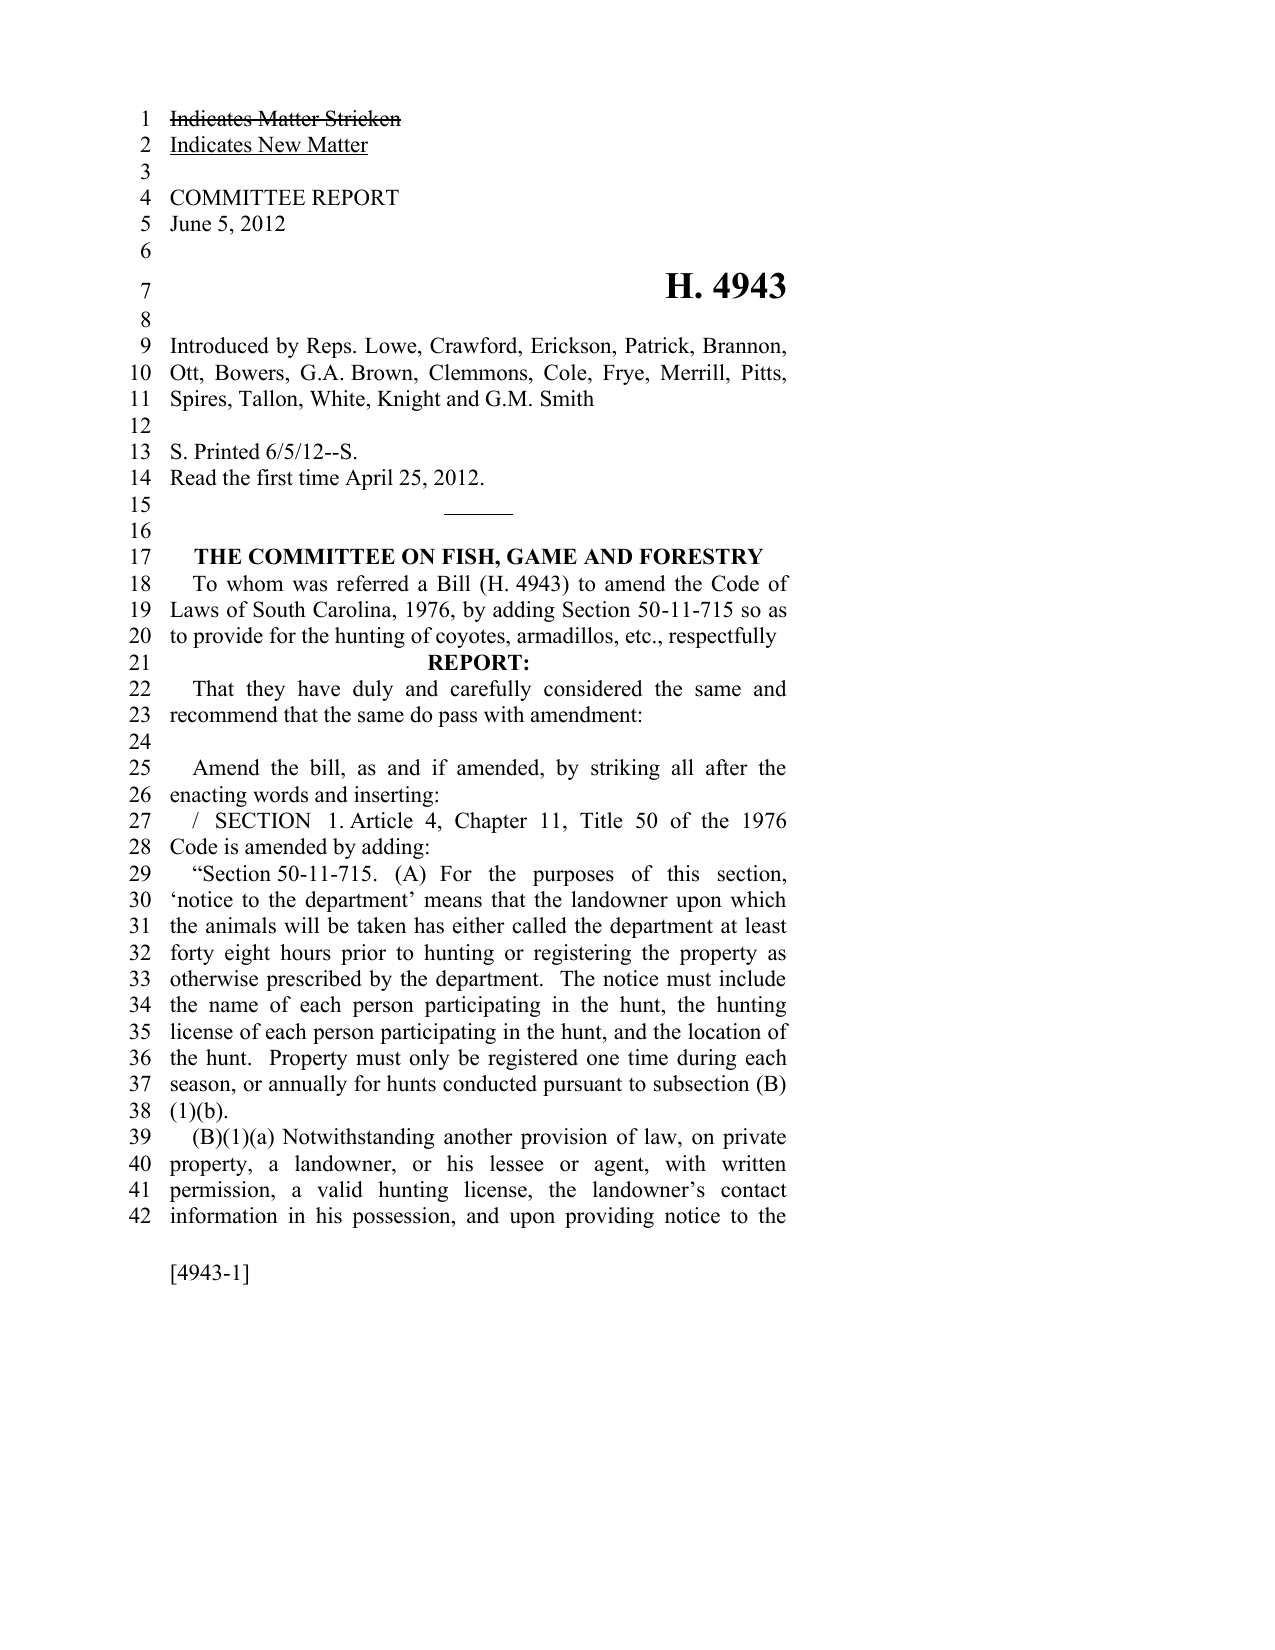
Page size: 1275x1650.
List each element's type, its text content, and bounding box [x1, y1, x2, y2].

text Indicates New Matter [169, 131, 787, 158]
text H. 4943 [169, 263, 787, 306]
text “Section 50-11-715. (A) For the purposes of this section, ‘notice to the department’ means that the landowner upon which the animals will be taken has either called the department at least forty eight hours prior to hunting or registering the property as otherwise prescribed by the department. The notice must include the name of each person participating in the hunt, the hunting license of each person participating in the hunt, and the location of the hunt. Property must only be registered one time during each season, or annually for hunts conducted pursuant to subsection (B)(1)(b). [169, 860, 787, 1123]
text REPORT: [169, 649, 787, 675]
text S. Printed 6/5/12--S. [169, 438, 787, 464]
text To whom was referred a Bill (H. 4943) to amend the Code of Laws of South Carolina, 1976, by adding Section 50-11-715 so as to provide for the hunting of coyotes, armadillos, etc., respectfully [169, 570, 787, 649]
text / SECTION 1. Article 4, Chapter 11, Title 50 of the 1976 Code is amended by adding: [169, 807, 787, 860]
text June 5, 2012 [169, 210, 787, 237]
text Read the first time April 25, 2012. [169, 464, 787, 491]
text Amend the bill, as and if amended, by striking all after the enacting words and inserting: [169, 754, 787, 807]
text THE COMMITTEE ON FISH, GAME AND FORESTRY [169, 543, 787, 570]
text Introduced by Reps. Lowe, Crawford, Erickson, Patrick, Brannon, Ott, Bowers, G.A. Brown, Clemmons, Cole, Frye, Merrill, Pitts, Spires, Tallon, White, Knight and G.M. Smith [169, 333, 787, 412]
text That they have duly and carefully considered the same and recommend that the same do pass with amendment: [169, 675, 787, 728]
text Indicates Matter Stricken [169, 105, 787, 131]
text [169, 1123, 787, 1229]
text COMMITTEE REPORT [169, 184, 787, 210]
